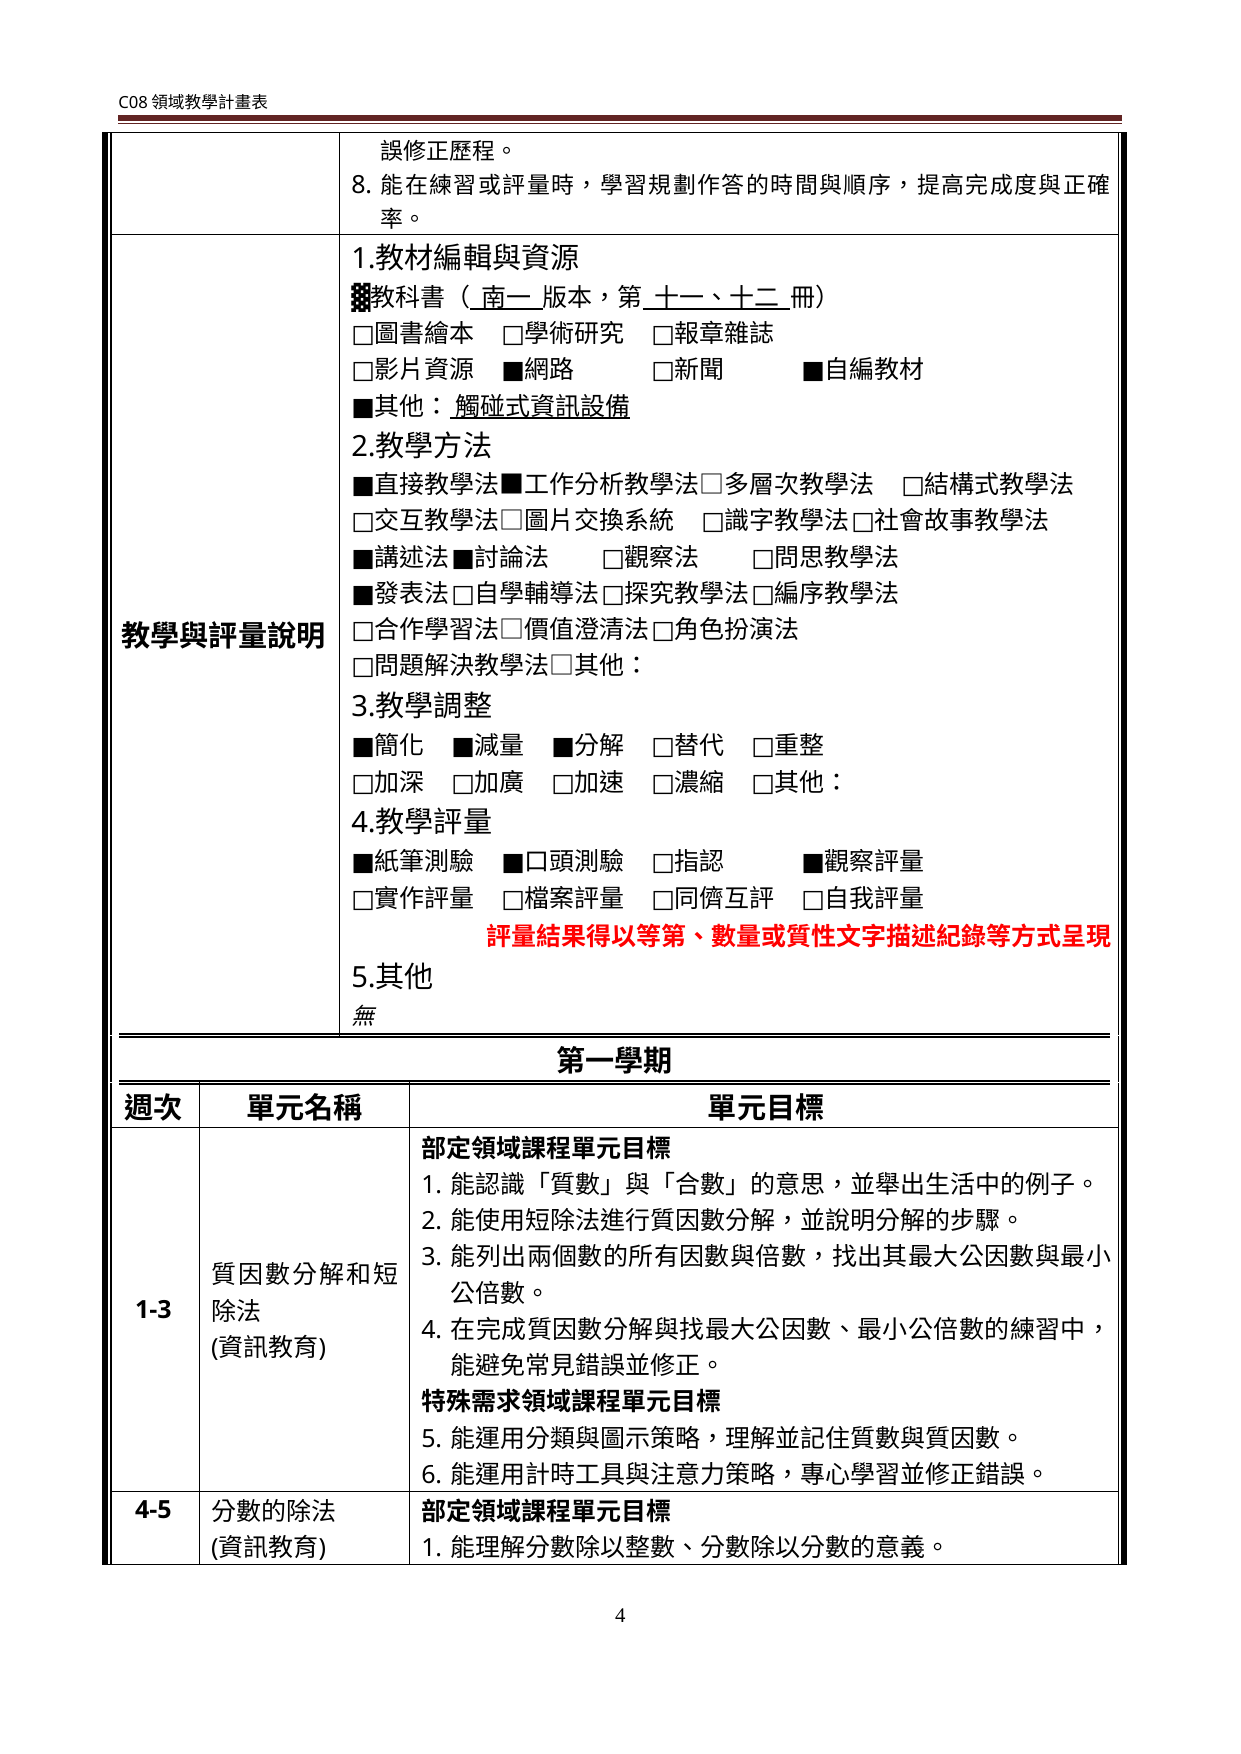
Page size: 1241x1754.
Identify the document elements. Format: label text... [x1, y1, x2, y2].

table_cell 單元名稱 [200, 1085, 409, 1127]
table_cell 分數的除法 (資訊教育) [200, 1492, 409, 1564]
table_cell 教學與評量說明 [112, 235, 339, 1033]
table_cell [410, 1492, 1118, 1564]
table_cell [340, 133, 1118, 234]
table_cell 1.教材編輯與資源 ▓教科書（ 南一 版本，第 十一、十二 冊） □圖書繪本 □學術研究 □報章雜誌 □影片資源 ■網路 □新聞 ■自編教材 ■其他： 觸碰式資訊設備 2.教學方法 ■直接教學法■工作分析教學法□多層次教學法 □結構式教學法 □交互教學法□圖片交換系統 □識字教學法 □社會故事教學法 ■講述法 ■討論法 □觀察法 □問思教學法 ■發表法 □自學輔導法 □探究教學法 □編序教學法 □合作學習法□價值澄清法 □角色扮演法 □問題解決教學法□其他： 3.教學調整 ■簡化 ■減量 ■分解 □替代 □重整 □加深 □加廣 □加速 □濃縮 □其他： 4.教學評量 ■紙筆測驗 ■口頭測驗 □指認 ■觀察評量 □實作評量 □檔案評量 □同儕互評 □自我評量 評量結果得以等第、數量或質性文字描述紀錄等方式呈現 5.其他 無 [340, 235, 1118, 1033]
table_cell 單元目標 [410, 1080, 1121, 1127]
table_cell 部定領域課程單元目標 能認識「質數」與「合數」的意思，並舉出生活中的例子。 能使用短除法進行質因數分解，並說明分解的步驟。 能列出兩個數的所有因數與倍數，找出其最大公因數與最小公倍數。 在完成質因數分解與找最大公因數、最小公倍數的練習中，能避免常見錯誤並修正。 特殊需求領域課程單元目標 能運用分類與圖示策略，理解並記住質數與質因數。 能運用計時工具與注意力策略，專心學習並修正錯誤。 [410, 1128, 1118, 1491]
table_cell 4-5 [112, 1492, 199, 1564]
table_cell 1-3 [112, 1128, 199, 1491]
table_cell 第一學期 [108, 1033, 1121, 1080]
table_cell 質因數分解和短除法 (資訊教育) [200, 1128, 409, 1491]
table_cell 週次 [108, 1080, 199, 1127]
